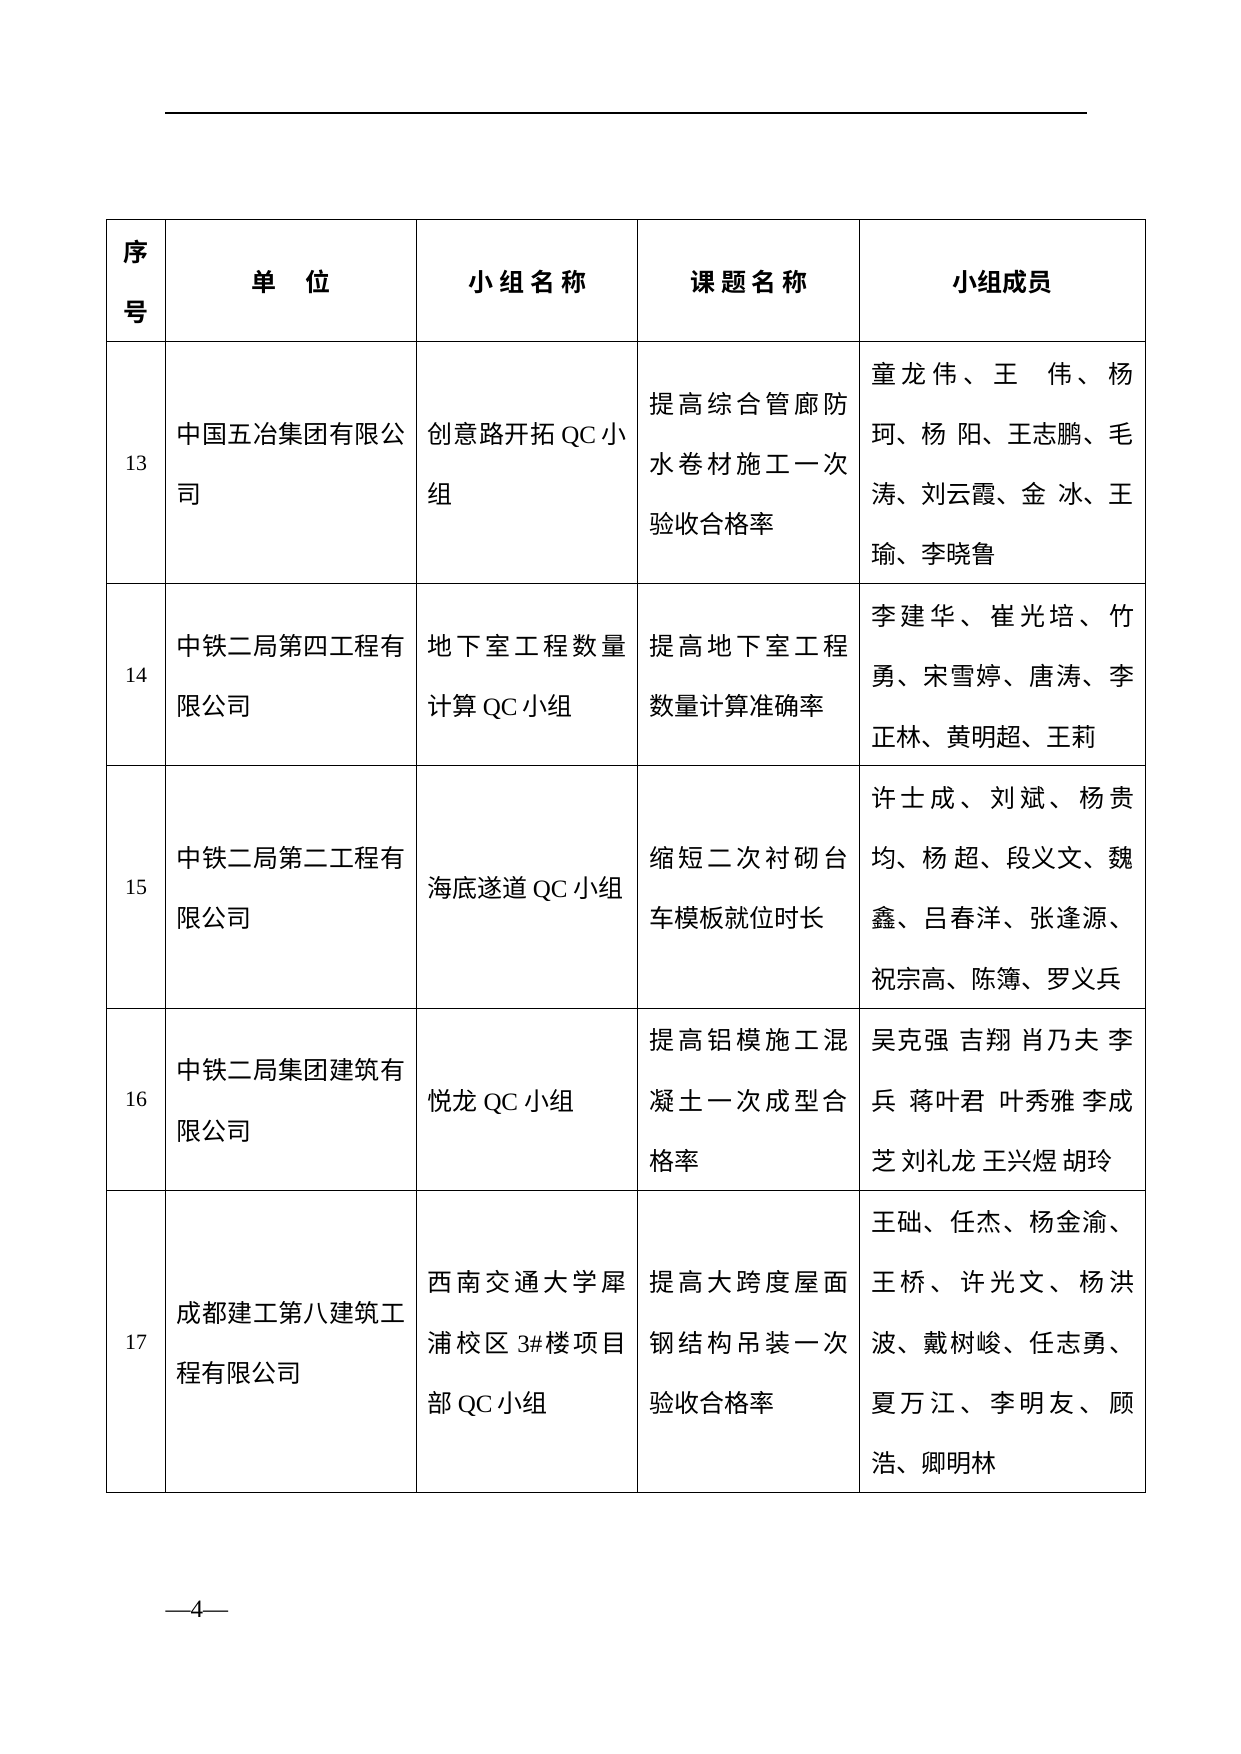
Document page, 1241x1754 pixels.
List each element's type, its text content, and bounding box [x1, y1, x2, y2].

table_cell 17 [107, 1191, 165, 1492]
table_cell 王础、任杰、杨金渝、王桥、许光文、杨洪波、戴树峻、任志勇、夏万江、李明友、顾浩、卿明林 [860, 1191, 1145, 1492]
table_cell 西南交通大学犀浦校区3#楼项目部QC小组 [417, 1191, 637, 1492]
table_cell 成都建工第八建筑工程有限公司 [166, 1191, 416, 1492]
table_cell 15 [107, 766, 165, 1008]
table_cell 童龙伟、王 伟、杨 珂、杨 阳、王志鹏、毛 涛、刘云霞、金 冰、王 瑜、李晓鲁 [860, 342, 1145, 583]
table_cell 缩短二次衬砌台车模板就位时长 [638, 766, 859, 1008]
table_header 单 位 [166, 220, 416, 341]
table_cell 中铁二局第二工程有限公司 [166, 766, 416, 1008]
table_cell 提高地下室工程数量计算准确率 [638, 584, 859, 765]
table_cell 创意路开拓QC小组 [417, 342, 637, 583]
table_cell 中国五冶集团有限公司 [166, 342, 416, 583]
table_cell 地下室工程数量计算QC小组 [417, 584, 637, 765]
table_cell 中铁二局第四工程有限公司 [166, 584, 416, 765]
table_cell 李建华、崔光培、竹勇、宋雪婷、唐涛、李正林、黄明超、王莉 [860, 584, 1145, 765]
table_cell 海底遂道QC 小组 [417, 766, 637, 1008]
table_cell 许士成、刘斌、杨贵均、杨 超、段义文、魏鑫、吕春洋、张逢源、祝宗高、陈簿、罗义兵 [860, 766, 1145, 1008]
table_header 小 组 名 称 [417, 220, 637, 341]
table_cell 16 [107, 1009, 165, 1189]
table_cell 悦龙 QC 小组 [417, 1009, 637, 1189]
table_header 小组成员 [860, 220, 1145, 341]
table_cell 14 [107, 584, 165, 765]
table_cell 中铁二局集团建筑有限公司 [166, 1009, 416, 1189]
table_header 序号 [107, 220, 165, 341]
table_header 课 题 名 称 [638, 220, 859, 341]
table_cell 提高大跨度屋面钢结构吊装一次验收合格率 [638, 1191, 859, 1492]
table_cell 提高综合管廊防水卷材施工一次验收合格率 [638, 342, 859, 583]
table_cell 提高铝模施工混凝土一次成型合格率 [638, 1009, 859, 1189]
table_cell 吴克强 吉翔 肖乃夫 李兵 蒋叶君 叶秀雅 李成芝 刘礼龙 王兴煜 胡玲 [860, 1009, 1145, 1189]
table_cell 13 [107, 342, 165, 583]
